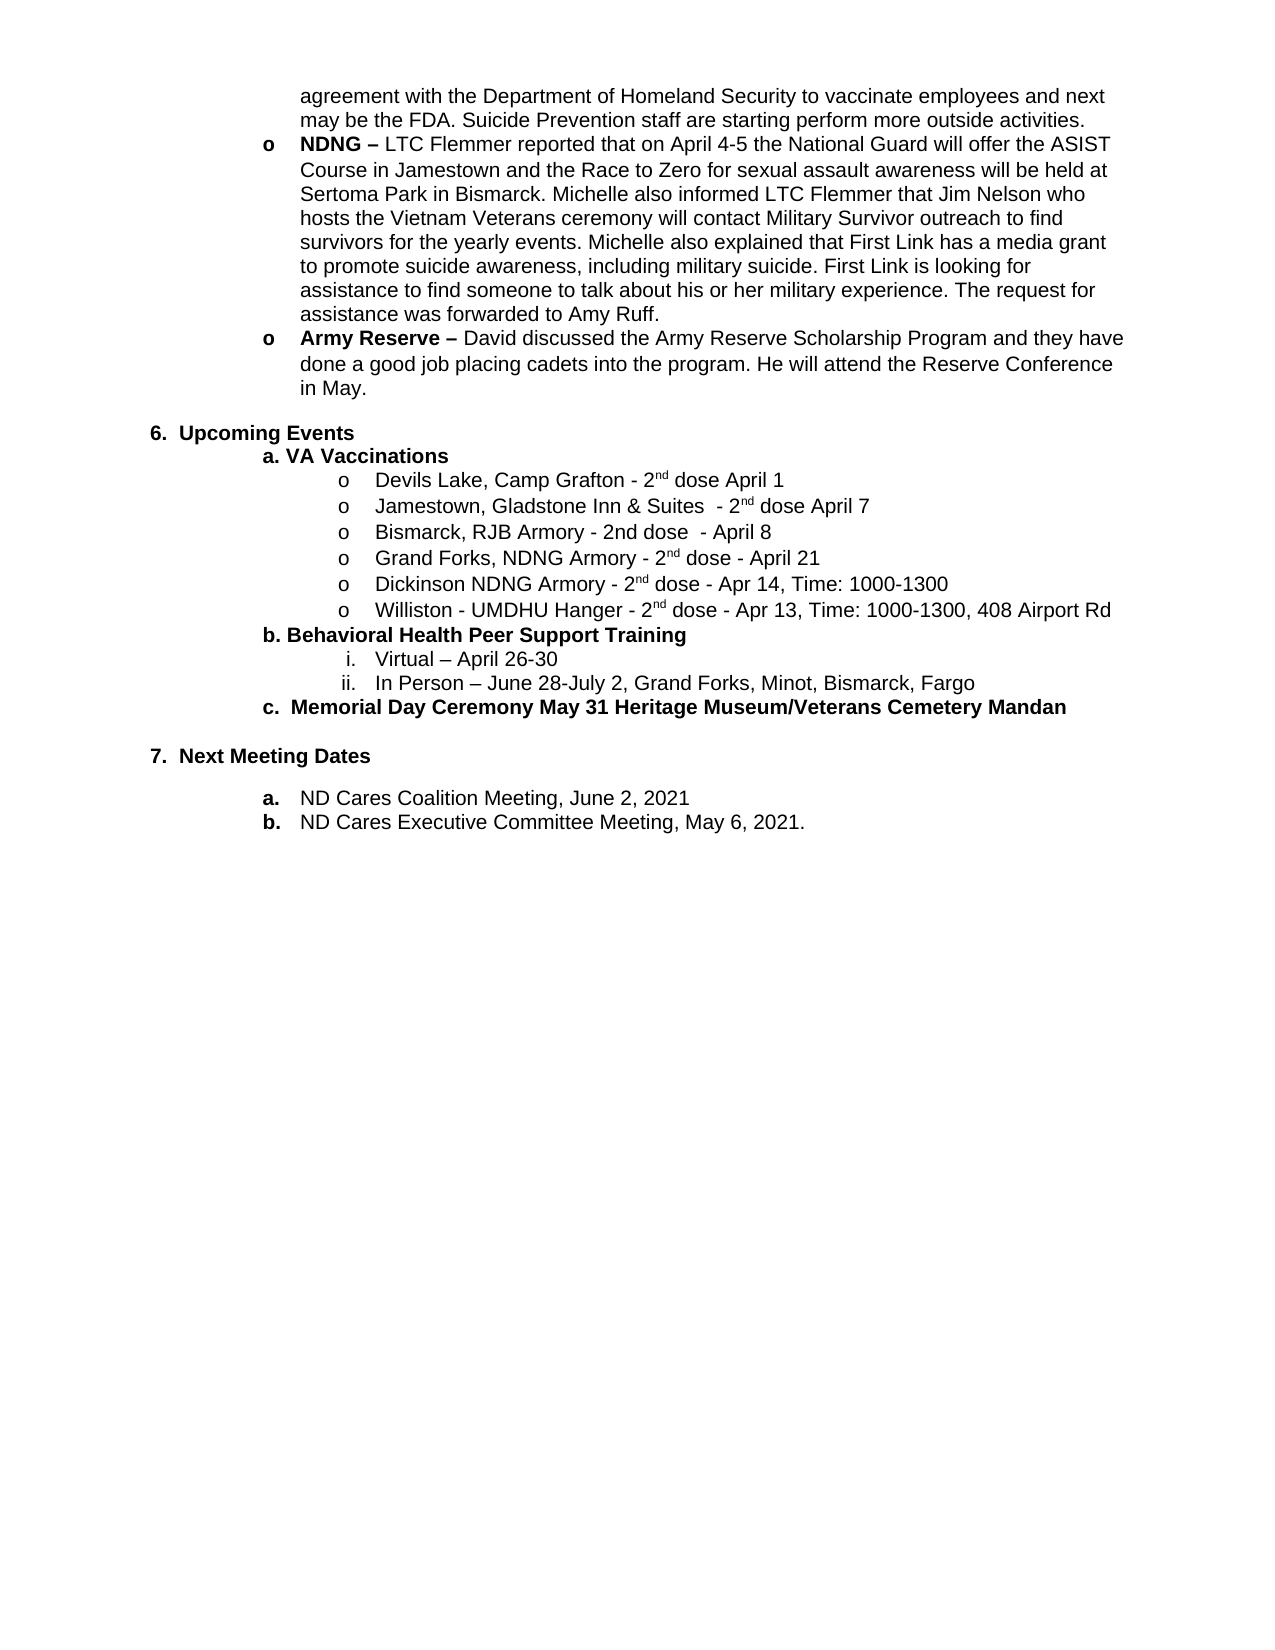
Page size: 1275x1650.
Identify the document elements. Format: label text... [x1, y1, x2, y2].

text 6. Upcoming Events [150, 420, 1125, 444]
list Memorial Day Ceremony May 31 Heritage Museum/Veterans Cemetery Mandan [262, 695, 1125, 719]
list Jamestown, Gladstone Inn & Suites - 2nd dose April 7 [337, 494, 1125, 520]
list In Person – June 28-July 2, Grand Forks, Minot, Bismarck, Fargo [356, 671, 1125, 695]
text 7. Next Meeting Dates [150, 743, 1125, 767]
list Virtual – April 26-30 [356, 647, 1125, 671]
text a. VA Vaccinations [225, 444, 1125, 468]
list Williston - UMDHU Hanger - 2nd dose - Apr 13, Time: 1000-1300, 408 Airport Rd [337, 597, 1125, 623]
list NDNG – LTC Flemmer reported that on April 4-5 the National Guard will offer the ASIST Course in Jamestown and the Race to Zero for sexual assault awareness will be held at Sertoma Park in Bismarck. Michelle also informed LTC Flemmer that Jim Nelson who hosts the Vietnam Veterans ceremony will contact Military Survivor outreach to find survivors for the yearly events. Michelle also explained that First Link has a media grant to promote suicide awareness, including military suicide. First Link is looking for assistance to find someone to talk about his or her military experience. The request for assistance was forwarded to Amy Ruff. [262, 132, 1125, 326]
list Dickinson NDNG Armory - 2nd dose - Apr 14, Time: 1000-1300 [337, 572, 1125, 597]
text b. Behavioral Health Peer Support Training [262, 623, 1125, 647]
list Devils Lake, Camp Grafton - 2nd dose April 1 [337, 468, 1125, 494]
list Army Reserve – David discussed the Army Reserve Scholarship Program and they have done a good job placing cadets into the program. He will attend the Reserve Conference in May. [262, 326, 1125, 399]
list Bismarck, RJB Armory - 2nd dose - April 8 [337, 520, 1125, 546]
list a. ND Cares Coalition Meeting, June 2, 2021 [262, 786, 1125, 810]
list Grand Forks, NDNG Armory - 2nd dose - April 21 [337, 546, 1125, 572]
list b. ND Cares Executive Committee Meeting, May 6, 2021. [262, 810, 1125, 834]
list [262, 84, 1125, 132]
